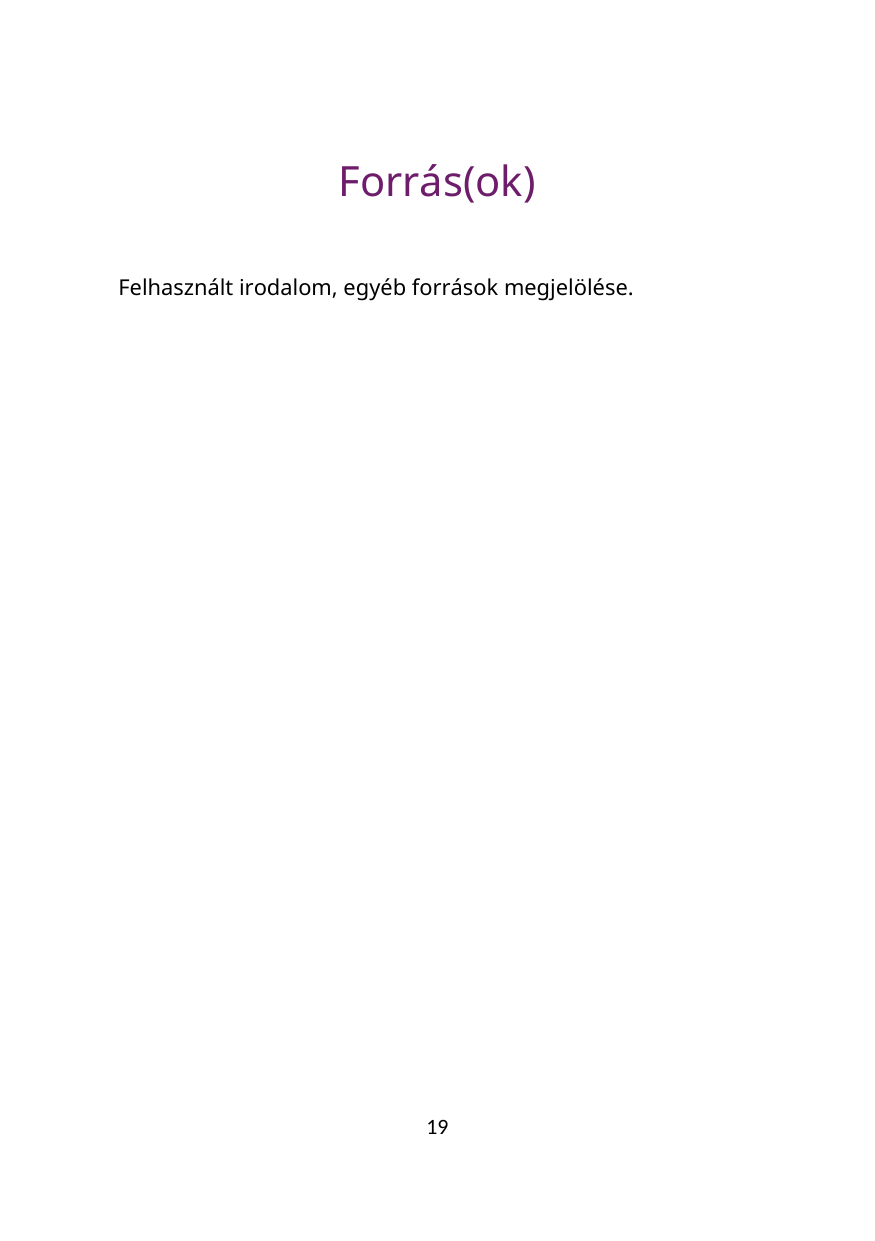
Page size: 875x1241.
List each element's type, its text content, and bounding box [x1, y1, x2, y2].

subtitle Forrás(ok) [118, 151, 756, 208]
text Felhasznált irodalom, egyéb források megjelölése. [118, 272, 756, 302]
